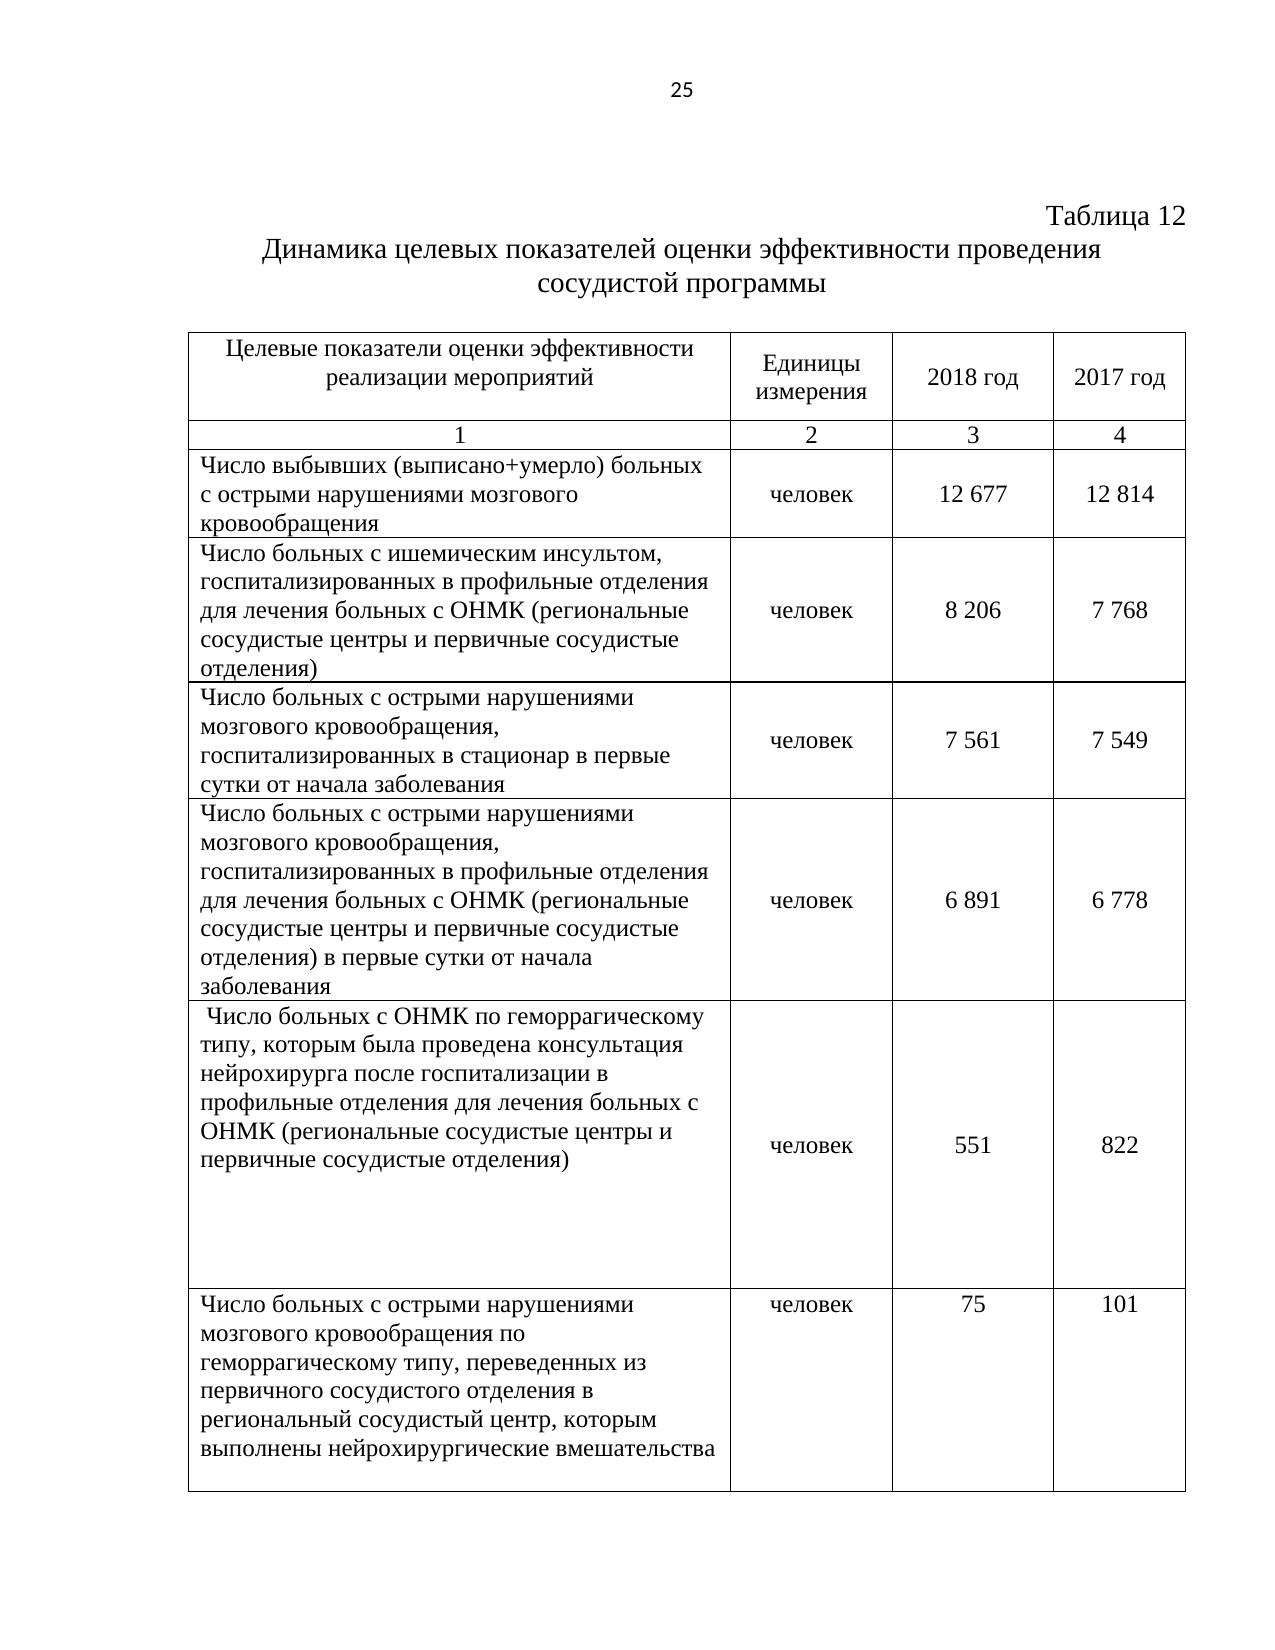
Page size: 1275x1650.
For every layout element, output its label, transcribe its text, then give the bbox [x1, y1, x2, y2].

table_cell человек [731, 683, 892, 797]
table_cell Число больных с ОНМК по геморрагическому типу, которым была проведена консультация нейрохирурга после госпитализации в профильные отделения для лечения больных с ОНМК (региональные сосудистые центры и первичные сосудистые отделения) [189, 1001, 730, 1288]
table_cell Число больных с острыми нарушениями мозгового кровообращения, госпитализированных в стационар в первые сутки от начала заболевания [189, 683, 730, 797]
table_cell человек [731, 1289, 892, 1491]
table_cell человек [731, 450, 892, 537]
table_cell 7 768 [1054, 538, 1185, 681]
text сосудистой программы [177, 265, 1186, 299]
table_cell 822 [1054, 1001, 1185, 1288]
table_cell Число выбывших (выписано+умерло) больных с острыми нарушениями мозгового кровообращения [189, 450, 730, 537]
table_cell 8 206 [893, 538, 1053, 681]
table_cell 12 814 [1054, 450, 1185, 537]
table_cell 75 [893, 1289, 1053, 1491]
table_header Целевые показатели оценки эффективности реализации мероприятий [189, 333, 730, 419]
table_cell человек [731, 1001, 892, 1288]
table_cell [189, 1289, 730, 1491]
table_cell 101 [1054, 1289, 1185, 1491]
table_cell 1 [189, 421, 730, 449]
subtitle Таблица 12 [177, 198, 1186, 232]
table_cell 7 561 [893, 683, 1053, 797]
table_header 2017 год [1054, 333, 1185, 419]
table_header 2018 год [893, 333, 1053, 419]
table_cell 4 [1054, 421, 1185, 449]
table_cell человек [731, 799, 892, 1000]
table_cell 551 [893, 1001, 1053, 1288]
table_cell 3 [893, 421, 1053, 449]
table_cell Число больных с острыми нарушениями мозгового кровообращения, госпитализированных в профильные отделения для лечения больных с ОНМК (региональные сосудистые центры и первичные сосудистые отделения) в первые сутки от начала заболевания [189, 799, 730, 1000]
table_cell 6 778 [1054, 799, 1185, 1000]
table_cell человек [731, 538, 892, 681]
table_cell 6 891 [893, 799, 1053, 1000]
table_header Единицы измерения [731, 333, 892, 419]
table_cell 12 677 [893, 450, 1053, 537]
table_cell 7 549 [1054, 683, 1185, 797]
text Динамика целевых показателей оценки эффективности проведения [177, 232, 1186, 265]
table_cell 2 [731, 421, 892, 449]
table_cell Число больных с ишемическим инсультом, госпитализированных в профильные отделения для лечения больных с ОНМК (региональные сосудистые центры и первичные сосудистые отделения) [189, 538, 730, 681]
